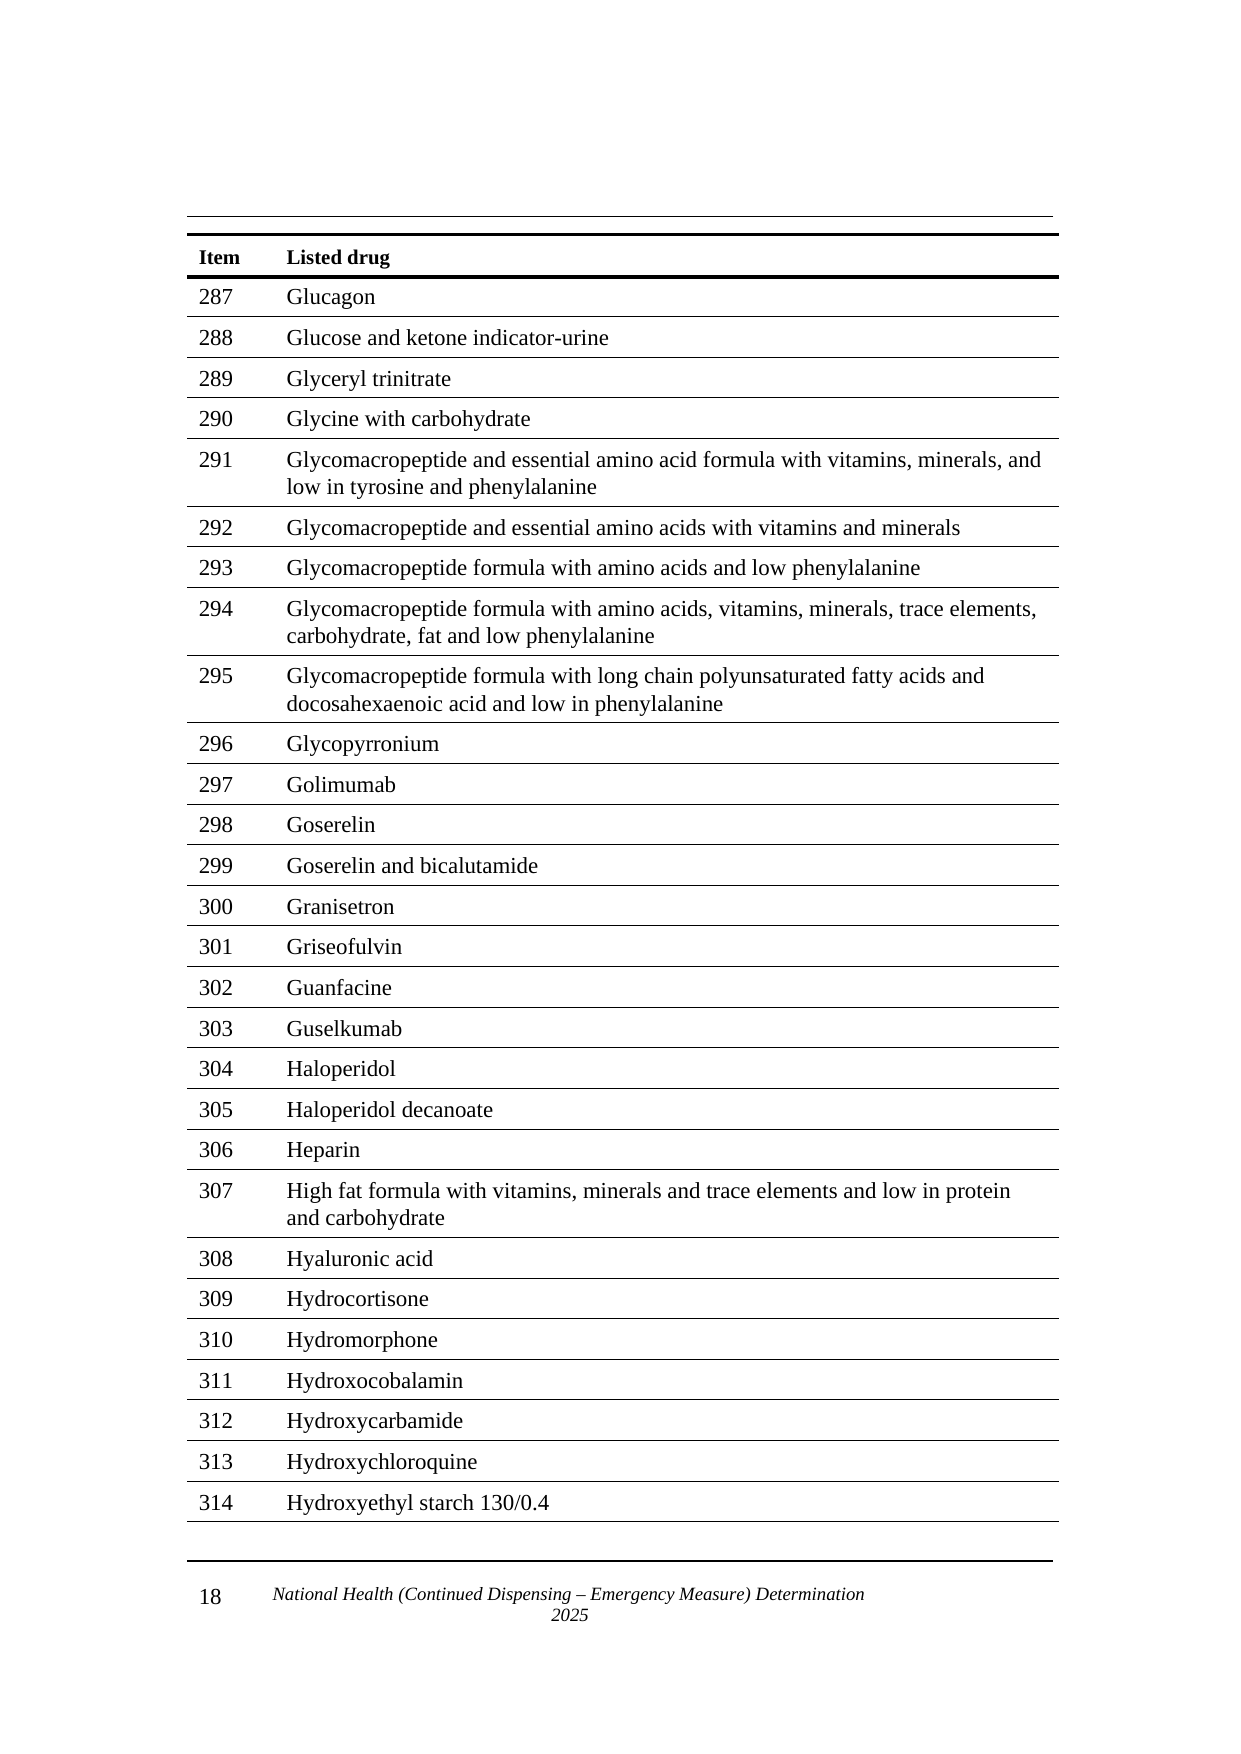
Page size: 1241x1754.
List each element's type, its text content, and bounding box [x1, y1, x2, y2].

table_cell Goserelin [275, 805, 1058, 844]
table_cell Glyceryl trinitrate [275, 358, 1058, 397]
table_cell 297 [187, 764, 275, 803]
table_cell Hydrocortisone [275, 1279, 1058, 1318]
table_header Item [187, 236, 275, 275]
table_cell Glycopyrronium [275, 723, 1058, 763]
table_cell 289 [187, 358, 275, 397]
table_cell Glucose and ketone indicator-urine [275, 317, 1058, 357]
table_cell Haloperidol [275, 1048, 1058, 1088]
table_cell 293 [187, 547, 275, 587]
table_cell Granisetron [275, 886, 1058, 925]
table_cell Glycomacropeptide formula with amino acids, vitamins, minerals, trace elements, carbohydrate, fat and low phenylalanine [275, 588, 1058, 654]
table_cell Guselkumab [275, 1008, 1058, 1047]
table_cell Golimumab [275, 764, 1058, 803]
table_cell 308 [187, 1238, 275, 1277]
table_cell 291 [187, 439, 275, 506]
table_cell 299 [187, 845, 275, 885]
table_cell 313 [187, 1441, 275, 1481]
table_cell 310 [187, 1319, 275, 1359]
table_cell High fat formula with vitamins, minerals and trace elements and low in protein and carbohydrate [275, 1170, 1058, 1237]
table_cell 306 [187, 1130, 275, 1169]
table_cell 290 [187, 398, 275, 438]
table_cell 301 [187, 926, 275, 966]
table_cell 311 [187, 1360, 275, 1399]
table_cell Hydroxocobalamin [275, 1360, 1058, 1399]
table_cell 295 [187, 656, 275, 722]
table_cell Griseofulvin [275, 926, 1058, 966]
table_cell Haloperidol decanoate [275, 1089, 1058, 1128]
table_cell Glycomacropeptide formula with long chain polyunsaturated fatty acids and docosahexaenoic acid and low in phenylalanine [275, 656, 1058, 722]
table_cell Hydromorphone [275, 1319, 1058, 1359]
table_cell 288 [187, 317, 275, 357]
table_cell Glycomacropeptide and essential amino acids with vitamins and minerals [275, 507, 1058, 546]
table_cell Guanfacine [275, 967, 1058, 1007]
table_header Listed drug [275, 236, 1058, 275]
table_cell Hydroxyethyl starch 130/0.4 [275, 1482, 1058, 1521]
table_cell 302 [187, 967, 275, 1007]
table_cell 307 [187, 1170, 275, 1237]
table_cell 294 [187, 588, 275, 654]
table_cell 303 [187, 1008, 275, 1047]
table_cell Glycomacropeptide formula with amino acids and low phenylalanine [275, 547, 1058, 587]
table_cell 287 [187, 279, 275, 316]
table_cell Heparin [275, 1130, 1058, 1169]
table_cell 305 [187, 1089, 275, 1128]
table_cell Glycine with carbohydrate [275, 398, 1058, 438]
table_cell Hydroxycarbamide [275, 1400, 1058, 1440]
table_cell 304 [187, 1048, 275, 1088]
table_cell 300 [187, 886, 275, 925]
table_cell Hyaluronic acid [275, 1238, 1058, 1277]
table_cell 312 [187, 1400, 275, 1440]
table_cell Glycomacropeptide and essential amino acid formula with vitamins, minerals, and low in tyrosine and phenylalanine [275, 439, 1058, 506]
table_cell 309 [187, 1279, 275, 1318]
table_cell Glucagon [275, 279, 1058, 316]
table_cell 296 [187, 723, 275, 763]
table_cell 292 [187, 507, 275, 546]
table_cell Goserelin and bicalutamide [275, 845, 1058, 885]
table_cell Hydroxychloroquine [275, 1441, 1058, 1481]
table_cell 298 [187, 805, 275, 844]
table_cell 314 [187, 1482, 275, 1521]
